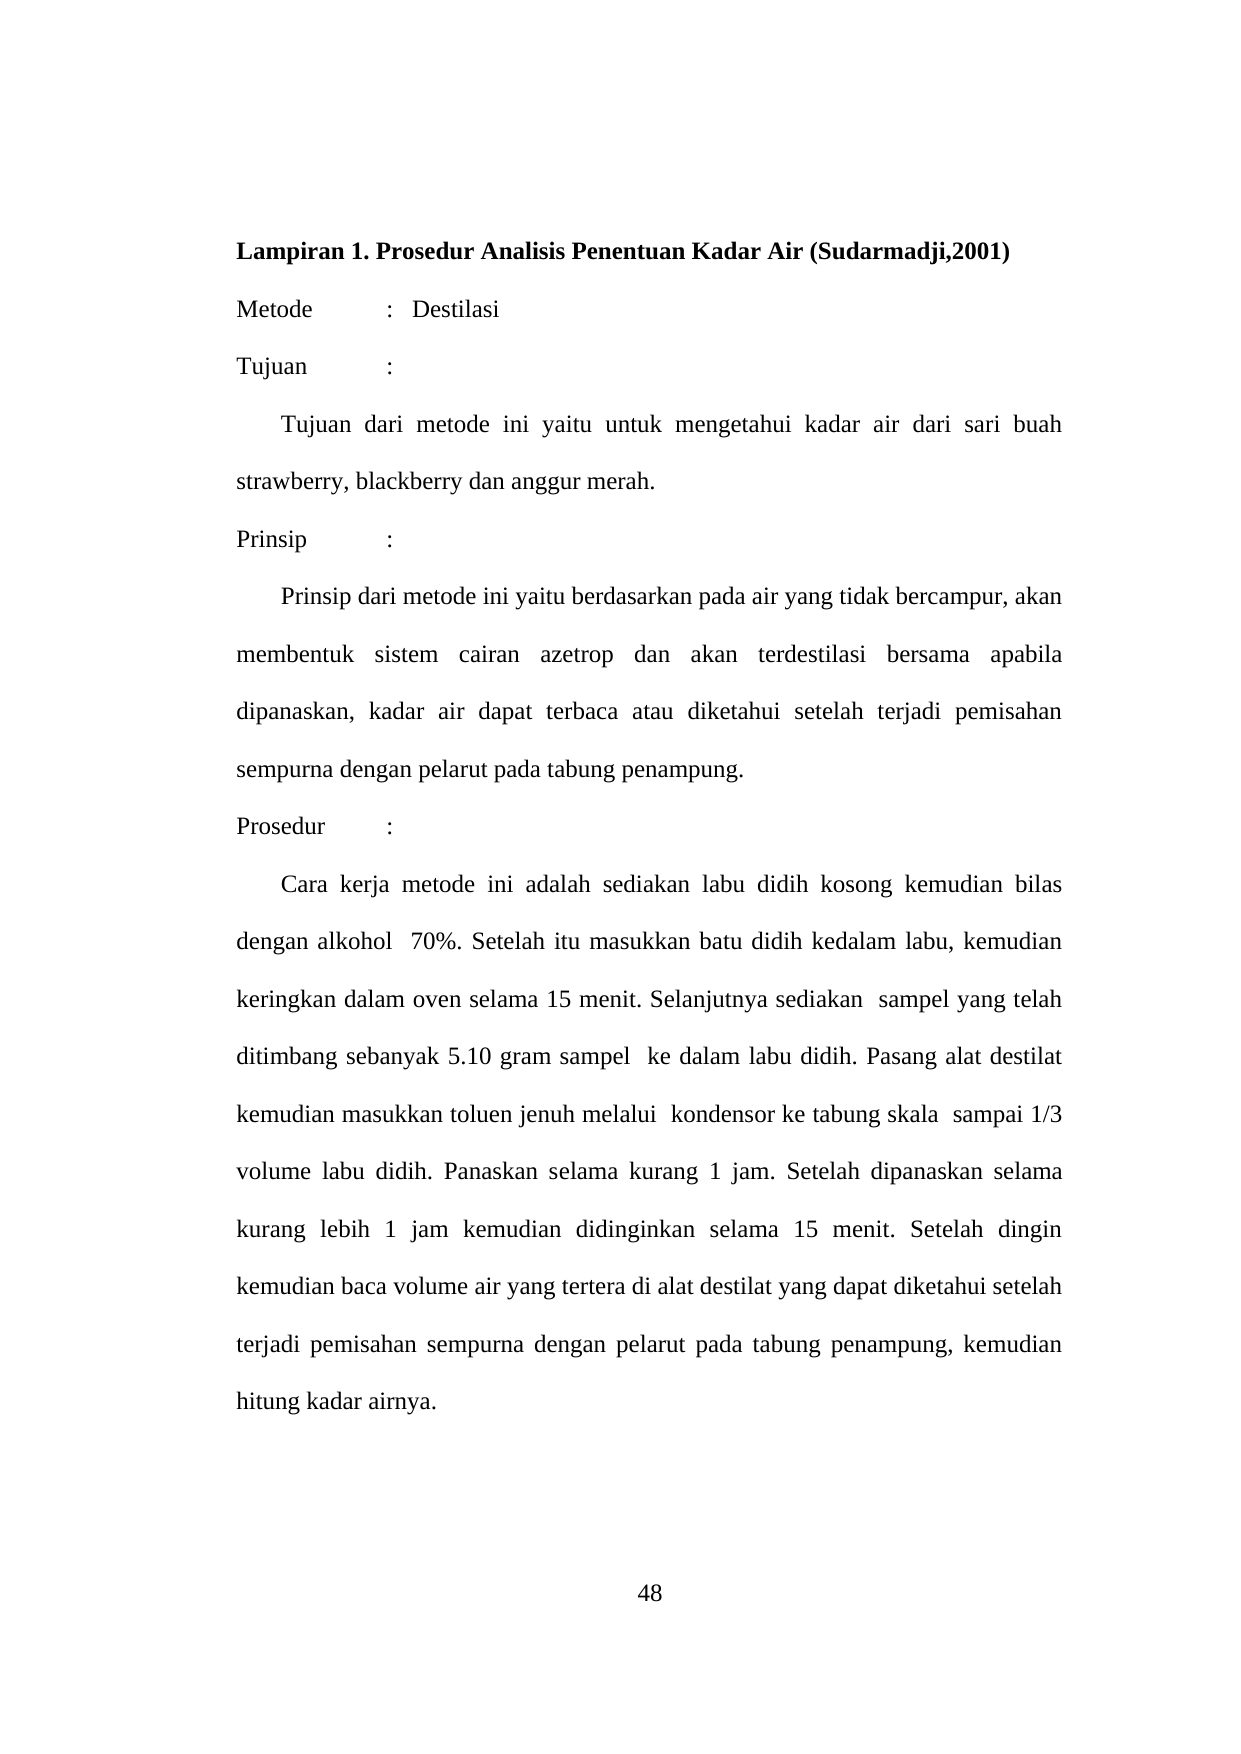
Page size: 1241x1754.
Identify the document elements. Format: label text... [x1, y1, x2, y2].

text Prinsip dari metode ini yaitu berdasarkan pada air yang tidak bercampur, akan membentuk sistem cairan azetrop dan akan terdestilasi bersama apabila dipanaskan, kadar air dapat terbaca atau diketahui setelah terjadi pemisahan sempurna dengan pelarut pada tabung penampung. [236, 581, 1063, 782]
text Prinsip : [236, 524, 1063, 552]
text Cara kerja metode ini adalah sediakan labu didih kosong kemudian bilas dengan alkohol 70%. Setelah itu masukkan batu didih kedalam labu, kemudian keringkan dalam oven selama 15 menit. Selanjutnya sediakan sampel yang telah ditimbang sebanyak 5.10 gram sampel ke dalam labu didih. Pasang alat destilat kemudian masukkan toluen jenuh melalui kondensor ke tabung skala sampai 1/3 volume labu didih. Panaskan selama kurang 1 jam. Setelah dipanaskan selama kurang lebih 1 jam kemudian didinginkan selama 15 menit. Setelah dingin kemudian baca volume air yang tertera di alat destilat yang dapat diketahui setelah terjadi pemisahan sempurna dengan pelarut pada tabung penampung, kemudian hitung kadar airnya. [236, 869, 1063, 1415]
text Tujuan : [236, 351, 1063, 380]
text Metode : Destilasi [236, 294, 1063, 322]
text Tujuan dari metode ini yaitu untuk mengetahui kadar air dari sari buah strawberry, blackberry dan anggur merah. [236, 409, 1063, 495]
text Lampiran 1. Prosedur Analisis Penentuan Kadar Air (Sudarmadji,2001) [236, 236, 1063, 265]
text Prosedur : [236, 811, 1063, 840]
